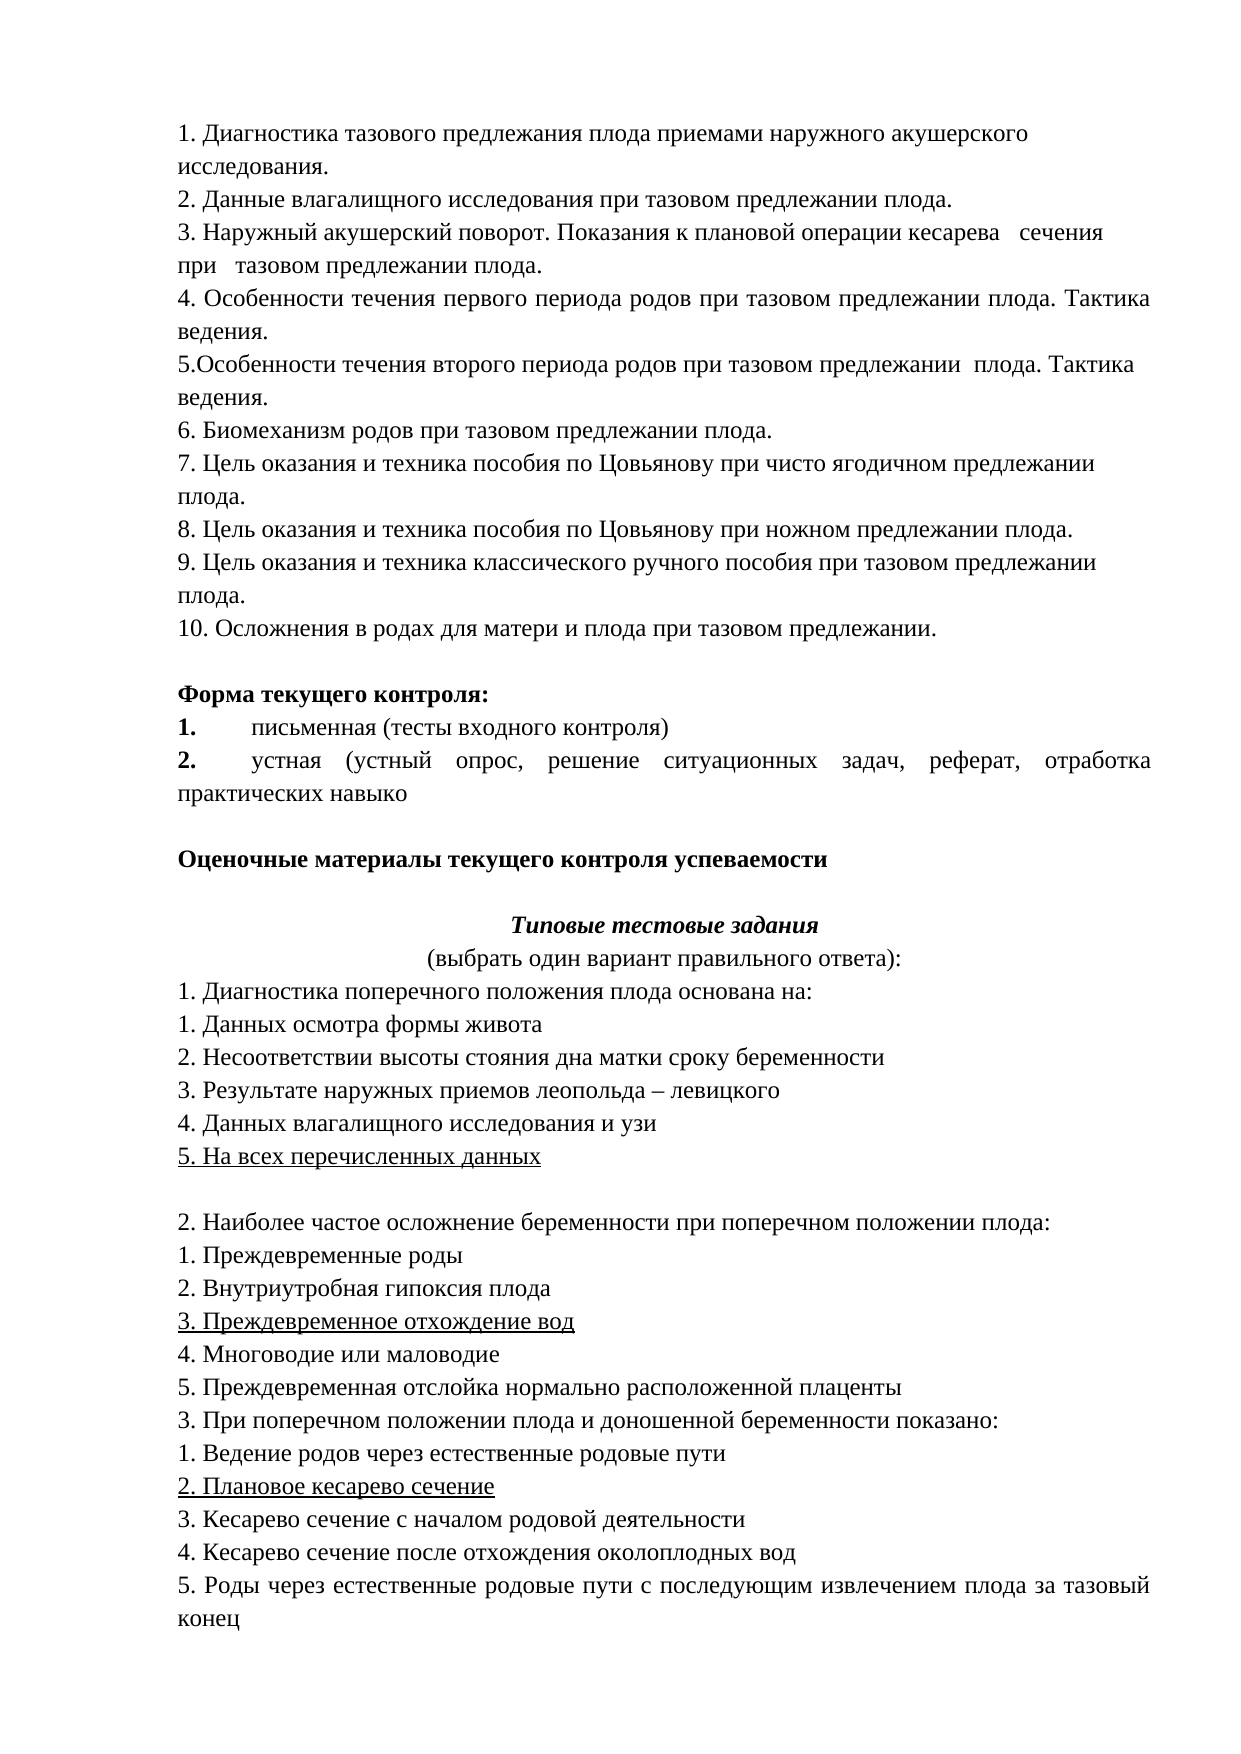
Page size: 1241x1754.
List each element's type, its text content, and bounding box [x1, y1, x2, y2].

text 7. Цель оказания и техника пособия по Цовьянову при чисто ягодичном предлежании плода. [177, 448, 1152, 510]
text 5.Особенности течения второго периода родов при тазовом предлежании плода. Тактика ведения. [177, 349, 1152, 411]
text 3. Наружный акушерский поворот. Показания к плановой операции кесарева сечения при тазовом предлежании плода. [177, 217, 1152, 279]
text 2. Данные влагалищного исследования при тазовом предлежании плода. [177, 184, 1152, 213]
text 1. Преждевременные роды [177, 1240, 1152, 1269]
text 4. Данных влагалищного исследования и узи [177, 1108, 1152, 1137]
text Форма текущего контроля: [177, 679, 1152, 708]
text 3. Результате наружных приемов леопольда – левицкого [177, 1075, 1152, 1104]
text 1. Данных осмотра формы живота [177, 1009, 1152, 1038]
text 3. При поперечном положении плода и доношенной беременности показано: [177, 1405, 1152, 1434]
text 3. Кесарево сечение с началом родовой деятельности [177, 1504, 1152, 1533]
text 10. Осложнения в родах для матери и плода при тазовом предлежании. [177, 613, 1152, 642]
text 1. Диагностика поперечного положения плода основана на: [177, 976, 1152, 1005]
text 1. Диагностика тазового предлежания плода приемами наружного акушерского исследования. [177, 118, 1152, 180]
text 2. Внутриутробная гипоксия плода [177, 1273, 1152, 1302]
text 5. Преждевременная отслойка нормально расположенной плаценты [177, 1372, 1152, 1401]
text 3. Преждевременное отхождение вод [177, 1306, 1152, 1335]
list письменная (тесты входного контроля) [177, 712, 1152, 741]
text 4. Кесарево сечение после отхождения околоплодных вод [177, 1537, 1152, 1566]
text 5. На всех перечисленных данных [177, 1141, 1152, 1170]
text 5. Роды через естественные родовые пути с последующим извлечением плода за тазовый конец [177, 1570, 1152, 1632]
list устная (устный опрос, решение ситуационных задач, реферат, отработка практических навыко [177, 746, 1152, 807]
text Оценочные материалы текущего контроля успеваемости [177, 844, 1152, 873]
text 4. Особенности течения первого периода родов при тазовом предлежании плода. Тактика ведения. [177, 283, 1152, 345]
text 9. Цель оказания и техника классического ручного пособия при тазовом предлежании плода. [177, 547, 1152, 609]
text 6. Биомеханизм родов при тазовом предлежании плода. [177, 415, 1152, 444]
text (выбрать один вариант правильного ответа): [177, 943, 1152, 972]
text 2. Наиболее частое осложнение беременности при поперечном положении плода: [177, 1207, 1152, 1236]
text 1. Ведение родов через естественные родовые пути [177, 1438, 1152, 1467]
text 8. Цель оказания и техника пособия по Цовьянову при ножном предлежании плода. [177, 514, 1152, 543]
text 2. Плановое кесарево сечение [177, 1471, 1152, 1500]
text 2. Несоответствии высоты стояния дна матки сроку беременности [177, 1042, 1152, 1071]
text Типовые тестовые задания [177, 910, 1152, 939]
text 4. Многоводие или маловодие [177, 1339, 1152, 1368]
